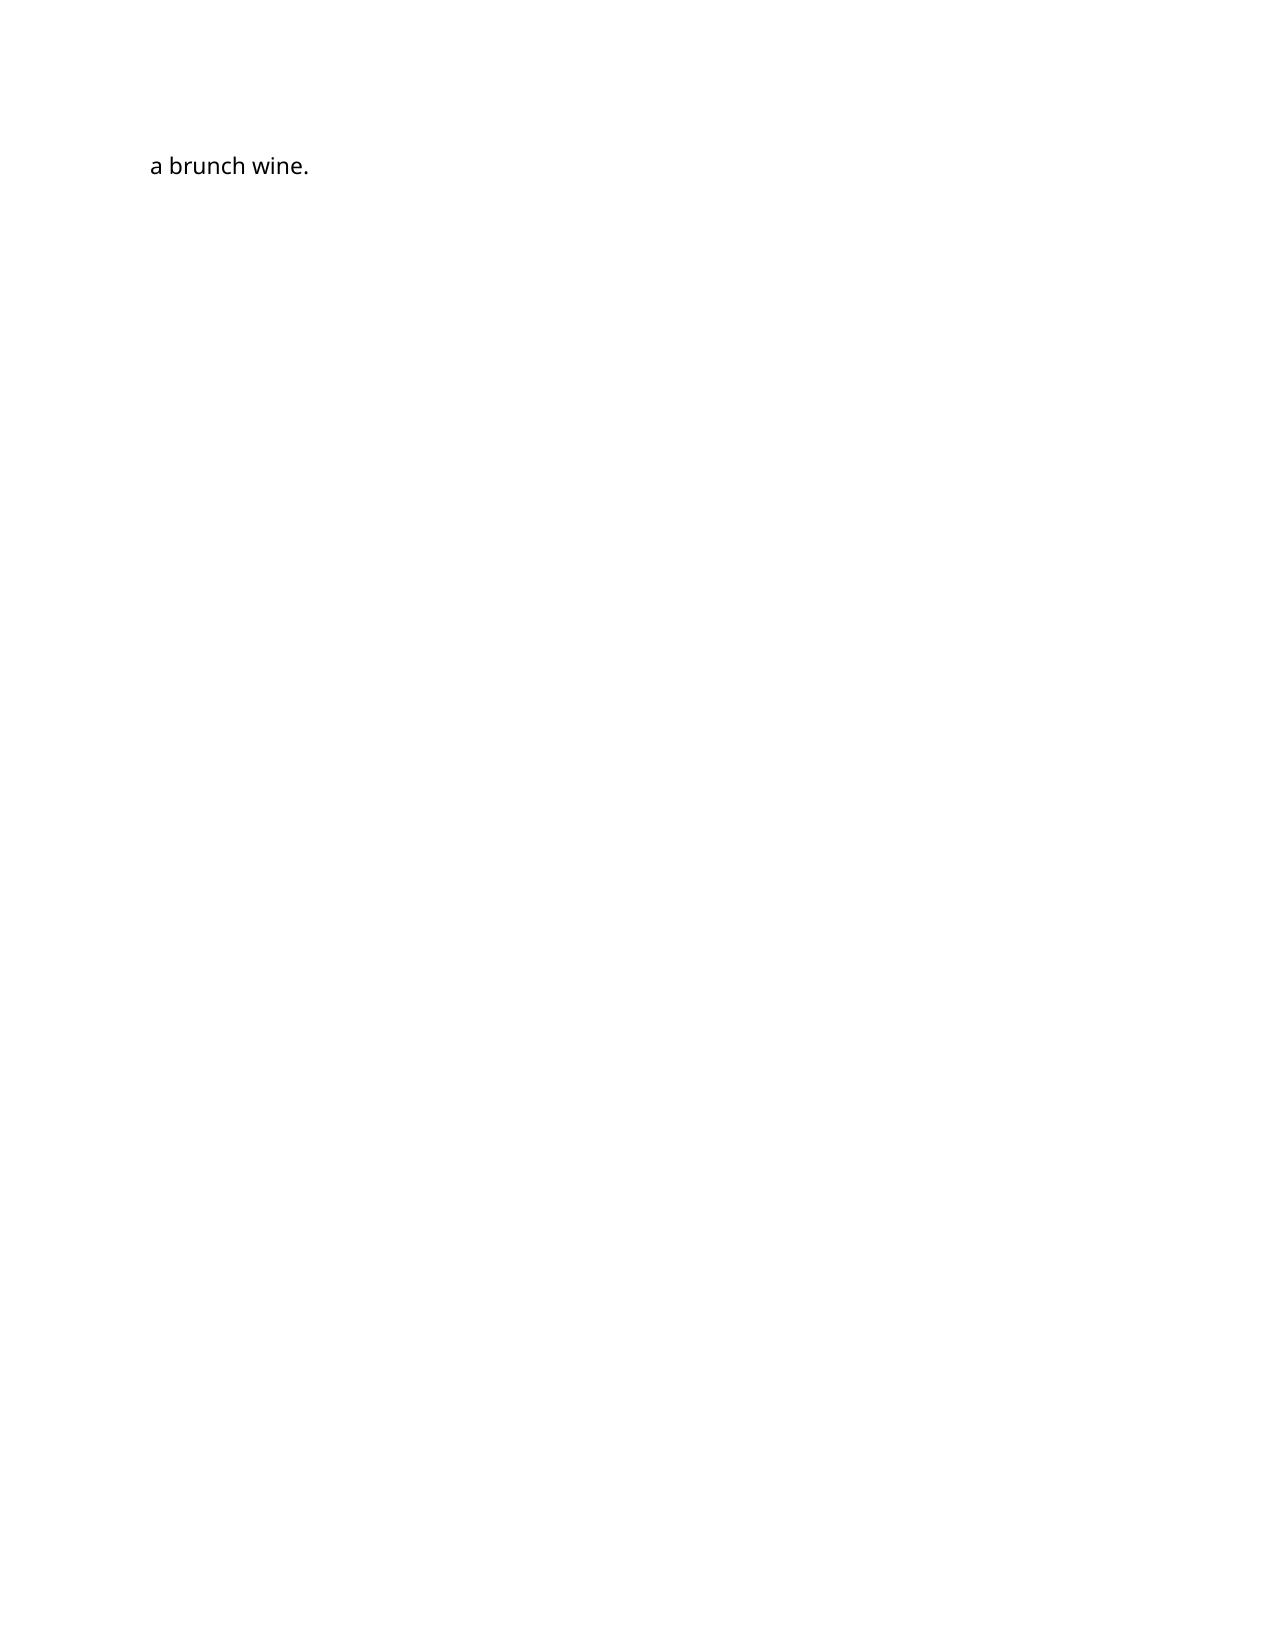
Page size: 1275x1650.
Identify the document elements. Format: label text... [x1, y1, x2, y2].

text a brunch wine. [150, 150, 1125, 181]
